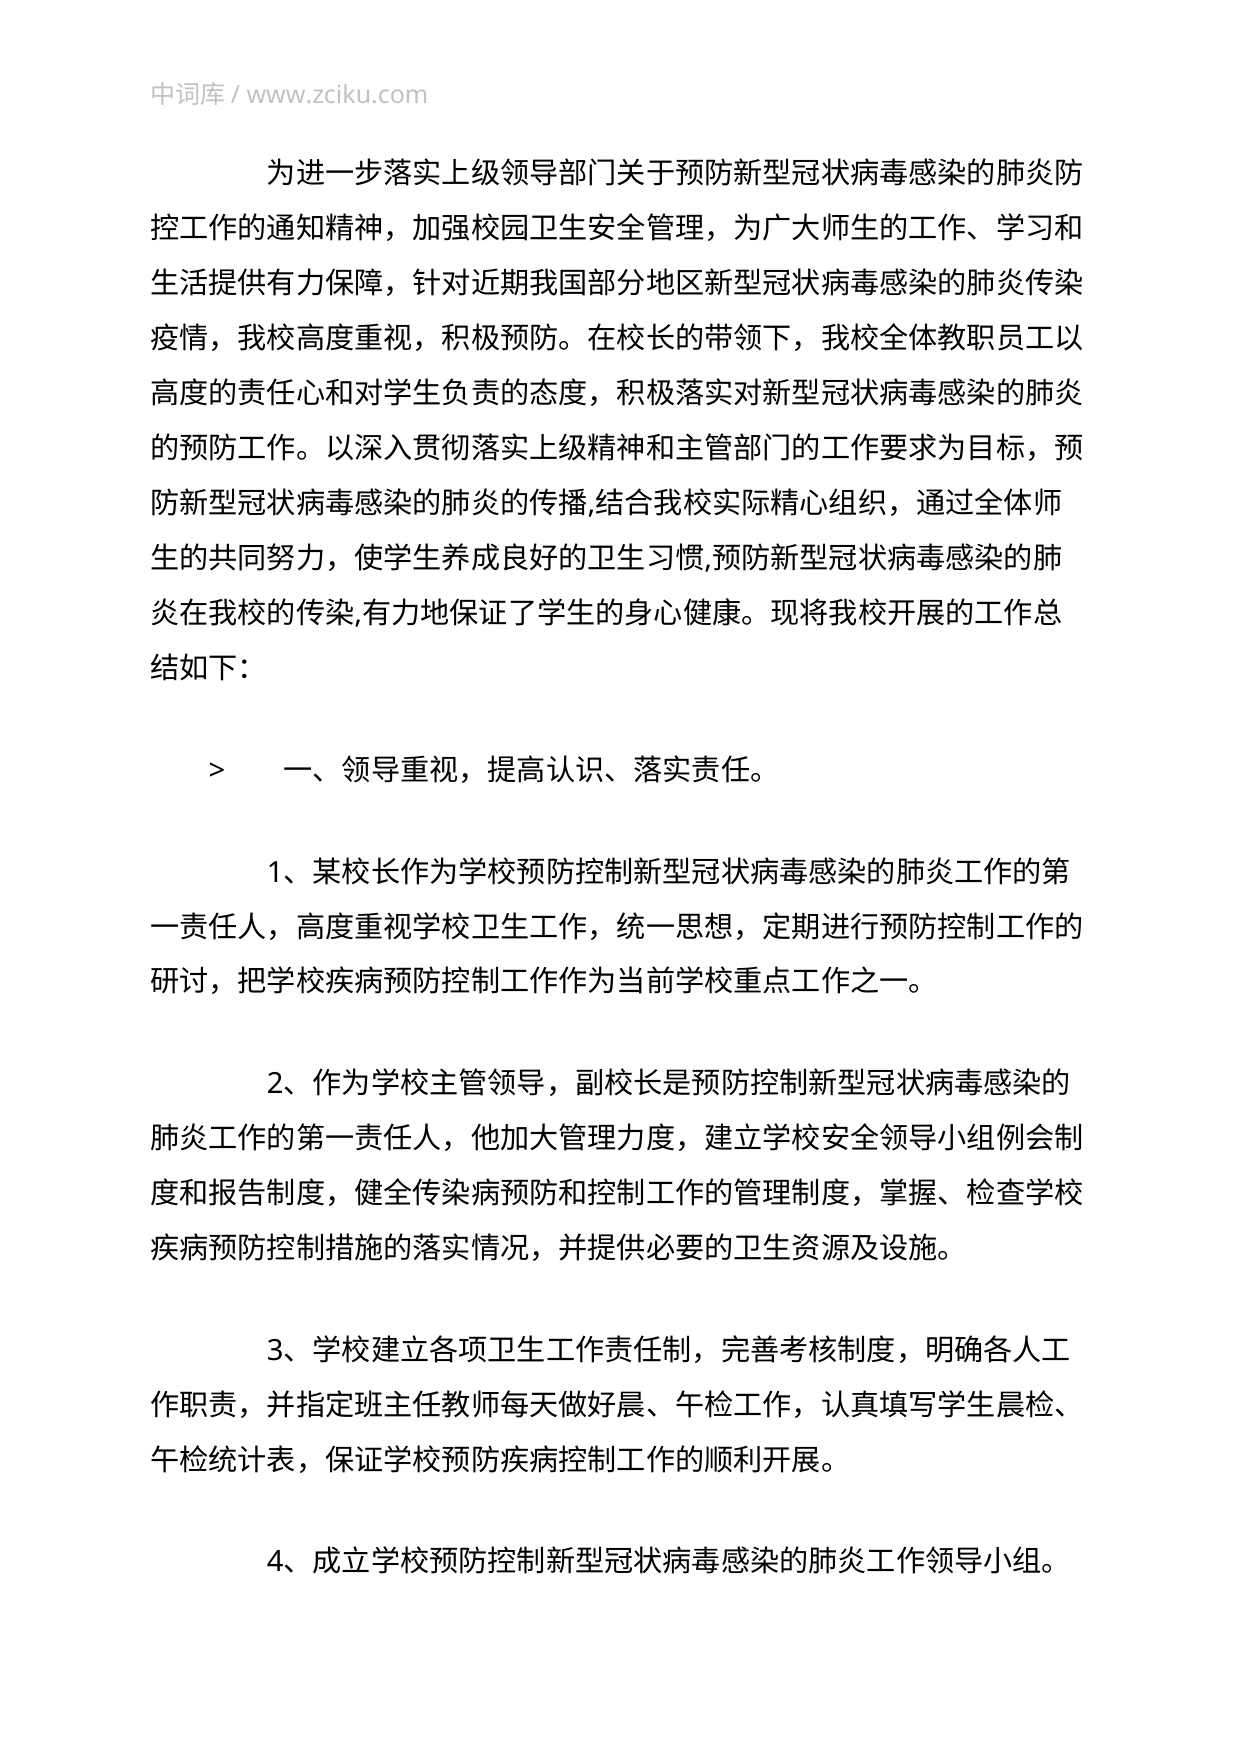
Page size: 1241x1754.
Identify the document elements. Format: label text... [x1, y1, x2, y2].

text 2、作为学校主管领导，副校长是预防控制新型冠状病毒感染的肺炎工作的第一责任人，他加大管理力度，建立学校安全领导小组例会制度和报告制度，健全传染病预防和控制工作的管理制度，掌握、检查学校疾病预防控制措施的落实情况，并提供必要的卫生资源及设施。 [150, 1060, 1090, 1267]
text 1、某校长作为学校预防控制新型冠状病毒感染的肺炎工作的第一责任人，高度重视学校卫生工作，统一思想，定期进行预防控制工作的研讨，把学校疾病预防控制工作作为当前学校重点工作之一。 [150, 848, 1090, 1000]
text > 一、领导重视，提高认识、落实责任。 [150, 746, 1090, 788]
text 3、学校建立各项卫生工作责任制，完善考核制度，明确各人工作职责，并指定班主任教师每天做好晨、午检工作，认真填写学生晨检、午检统计表，保证学校预防疾病控制工作的顺利开展。 [150, 1326, 1090, 1478]
text 为进一步落实上级领导部门关于预防新型冠状病毒感染的肺炎防控工作的通知精神，加强校园卫生安全管理，为广大师生的工作、学习和生活提供有力保障，针对近期我国部分地区新型冠状病毒感染的肺炎传染疫情，我校高度重视，积极预防。在校长的带领下，我校全体教职员工以高度的责任心和对学生负责的态度，积极落实对新型冠状病毒感染的肺炎的预防工作。以深入贯彻落实上级精神和主管部门的工作要求为目标，预防新型冠状病毒感染的肺炎的传播,结合我校实际精心组织，通过全体师生的共同努力，使学生养成良好的卫生习惯,预防新型冠状病毒感染的肺炎在我校的传染,有力地保证了学生的身心健康。现将我校开展的工作总结如下： [150, 150, 1090, 687]
text 4、成立学校预防控制新型冠状病毒感染的肺炎工作领导小组。 [150, 1538, 1090, 1580]
